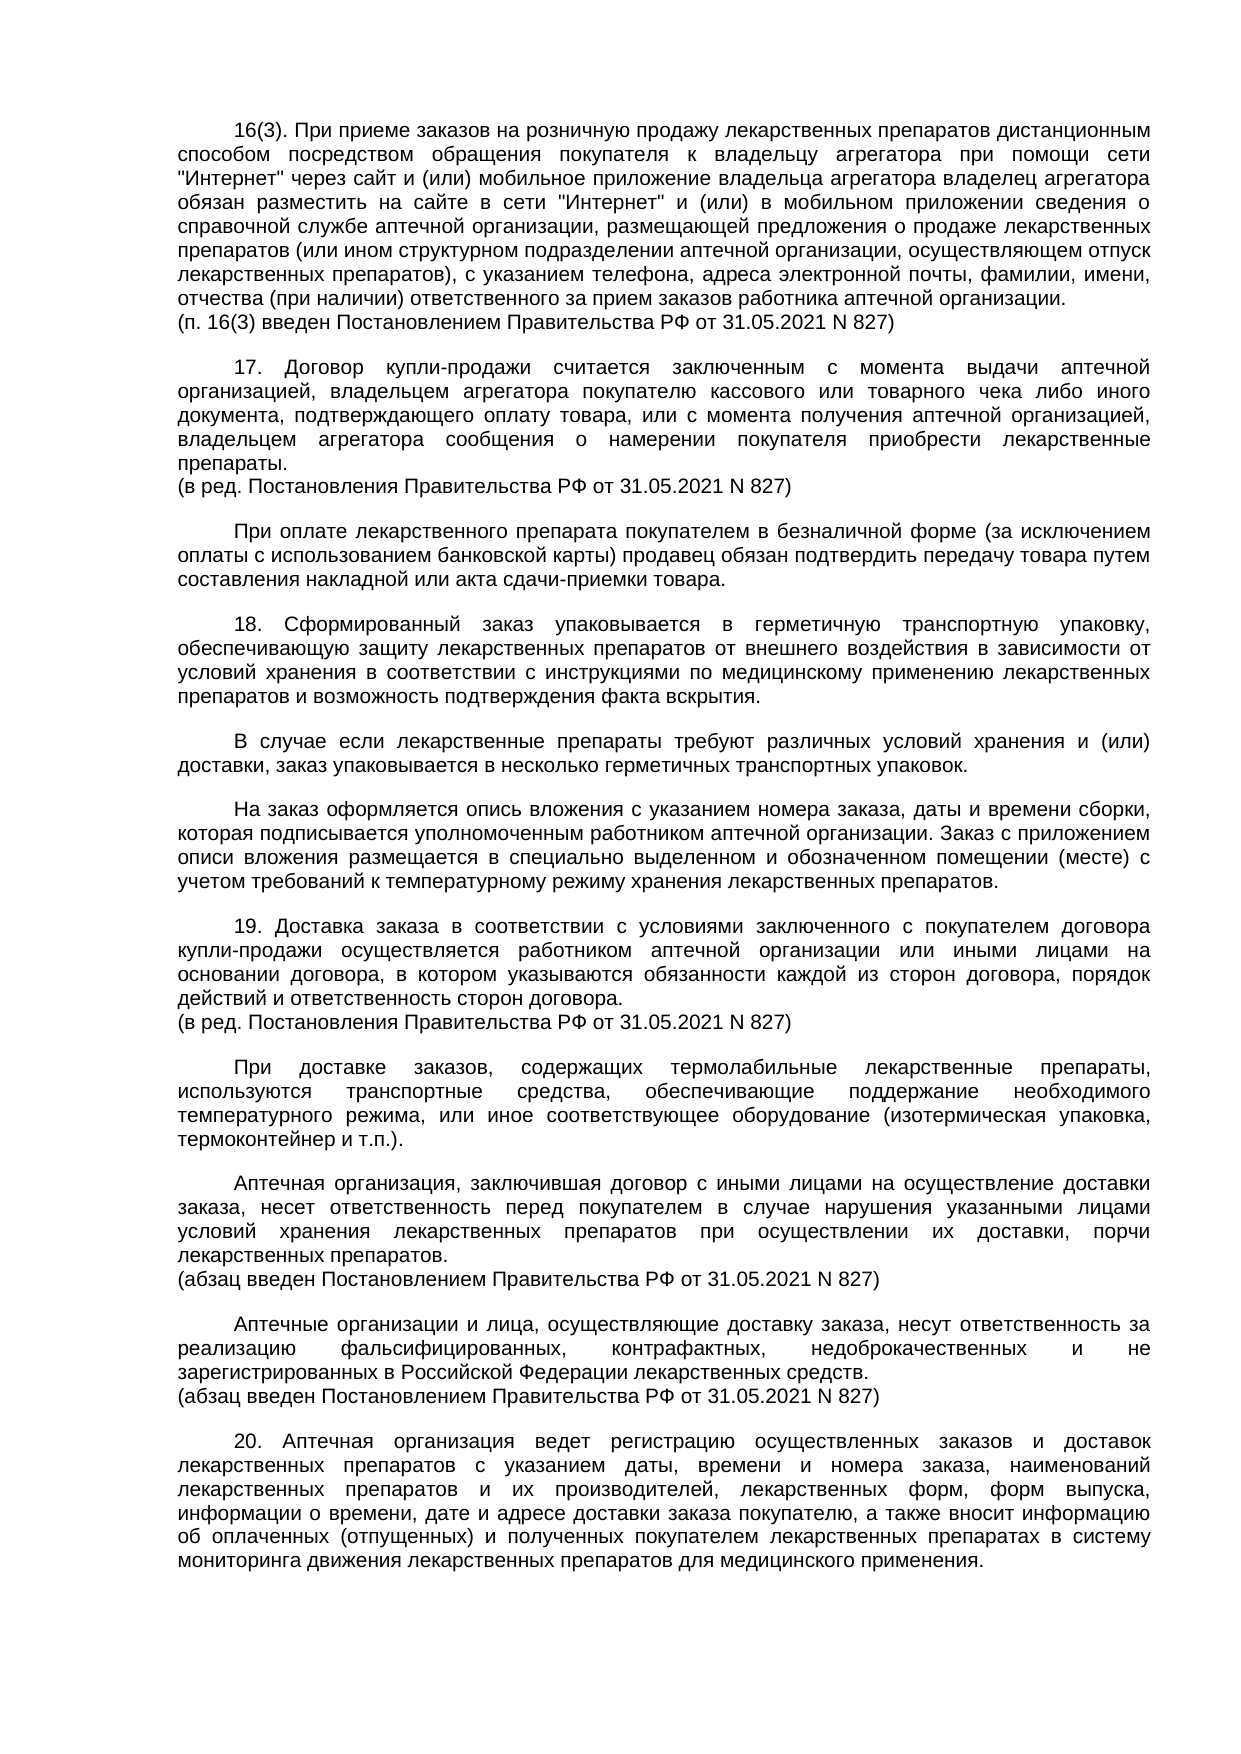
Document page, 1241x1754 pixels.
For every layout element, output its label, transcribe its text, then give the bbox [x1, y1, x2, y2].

text 17. Договор купли-продажи считается заключенным с момента выдачи аптечной организацией, владельцем агрегатора покупателю кассового или товарного чека либо иного документа, подтверждающего оплату товара, или с момента получения аптечной организацией, владельцем агрегатора сообщения о намерении покупателя приобрести лекарственные препараты. [177, 354, 1152, 474]
text (в ред. Постановления Правительства РФ от 31.05.2021 N 827) [177, 1010, 1152, 1034]
text 19. Доставка заказа в соответствии с условиями заключенного с покупателем договора купли-продажи осуществляется работником аптечной организации или иными лицами на основании договора, в котором указываются обязанности каждой из сторон договора, порядок действий и ответственность сторон договора. [177, 914, 1152, 1010]
text Аптечная организация, заключившая договор с иными лицами на осуществление доставки заказа, несет ответственность перед покупателем в случае нарушения указанными лицами условий хранения лекарственных препаратов при осуществлении их доставки, порчи лекарственных препаратов. [177, 1171, 1152, 1267]
text При оплате лекарственного препарата покупателем в безналичной форме (за исключением оплаты с использованием банковской карты) продавец обязан подтвердить передачу товара путем составления накладной или акта сдачи-приемки товара. [177, 519, 1152, 591]
text (п. 16(3) введен Постановлением Правительства РФ от 31.05.2021 N 827) [177, 310, 1152, 334]
text 20. Аптечная организация ведет регистрацию осуществленных заказов и доставок лекарственных препаратов с указанием даты, времени и номера заказа, наименований лекарственных препаратов и их производителей, лекарственных форм, форм выпуска, информации о времени, дате и адресе доставки заказа покупателю, а также вносит информацию об оплаченных (отпущенных) и полученных покупателем лекарственных препаратах в систему мониторинга движения лекарственных препаратов для медицинского применения. [177, 1428, 1152, 1572]
text В случае если лекарственные препараты требуют различных условий хранения и (или) доставки, заказ упаковывается в несколько герметичных транспортных упаковок. [177, 728, 1152, 776]
text (в ред. Постановления Правительства РФ от 31.05.2021 N 827) [177, 474, 1152, 498]
text Аптечные организации и лица, осуществляющие доставку заказа, несут ответственность за реализацию фальсифицированных, контрафактных, недоброкачественных и не зарегистрированных в Российской Федерации лекарственных средств. [177, 1312, 1152, 1384]
text (абзац введен Постановлением Правительства РФ от 31.05.2021 N 827) [177, 1384, 1152, 1408]
text 16(3). При приеме заказов на розничную продажу лекарственных препаратов дистанционным способом посредством обращения покупателя к владельцу агрегатора при помощи сети "Интернет" через сайт и (или) мобильное приложение владельца агрегатора владелец агрегатора обязан разместить на сайте в сети "Интернет" и (или) в мобильном приложении сведения о справочной службе аптечной организации, размещающей предложения о продаже лекарственных препаратов (или ином структурном подразделении аптечной организации, осуществляющем отпуск лекарственных препаратов), с указанием телефона, адреса электронной почты, фамилии, имени, отчества (при наличии) ответственного за прием заказов работника аптечной организации. [177, 118, 1152, 310]
text 18. Сформированный заказ упаковывается в герметичную транспортную упаковку, обеспечивающую защиту лекарственных препаратов от внешнего воздействия в зависимости от условий хранения в соответствии с инструкциями по медицинскому применению лекарственных препаратов и возможность подтверждения факта вскрытия. [177, 612, 1152, 708]
text При доставке заказов, содержащих термолабильные лекарственные препараты, используются транспортные средства, обеспечивающие поддержание необходимого температурного режима, или иное соответствующее оборудование (изотермическая упаковка, термоконтейнер и т.п.). [177, 1054, 1152, 1150]
text (абзац введен Постановлением Правительства РФ от 31.05.2021 N 827) [177, 1267, 1152, 1291]
text На заказ оформляется опись вложения с указанием номера заказа, даты и времени сборки, которая подписывается уполномоченным работником аптечной организации. Заказ с приложением описи вложения размещается в специально выделенном и обозначенном помещении (месте) с учетом требований к температурному режиму хранения лекарственных препаратов. [177, 797, 1152, 893]
